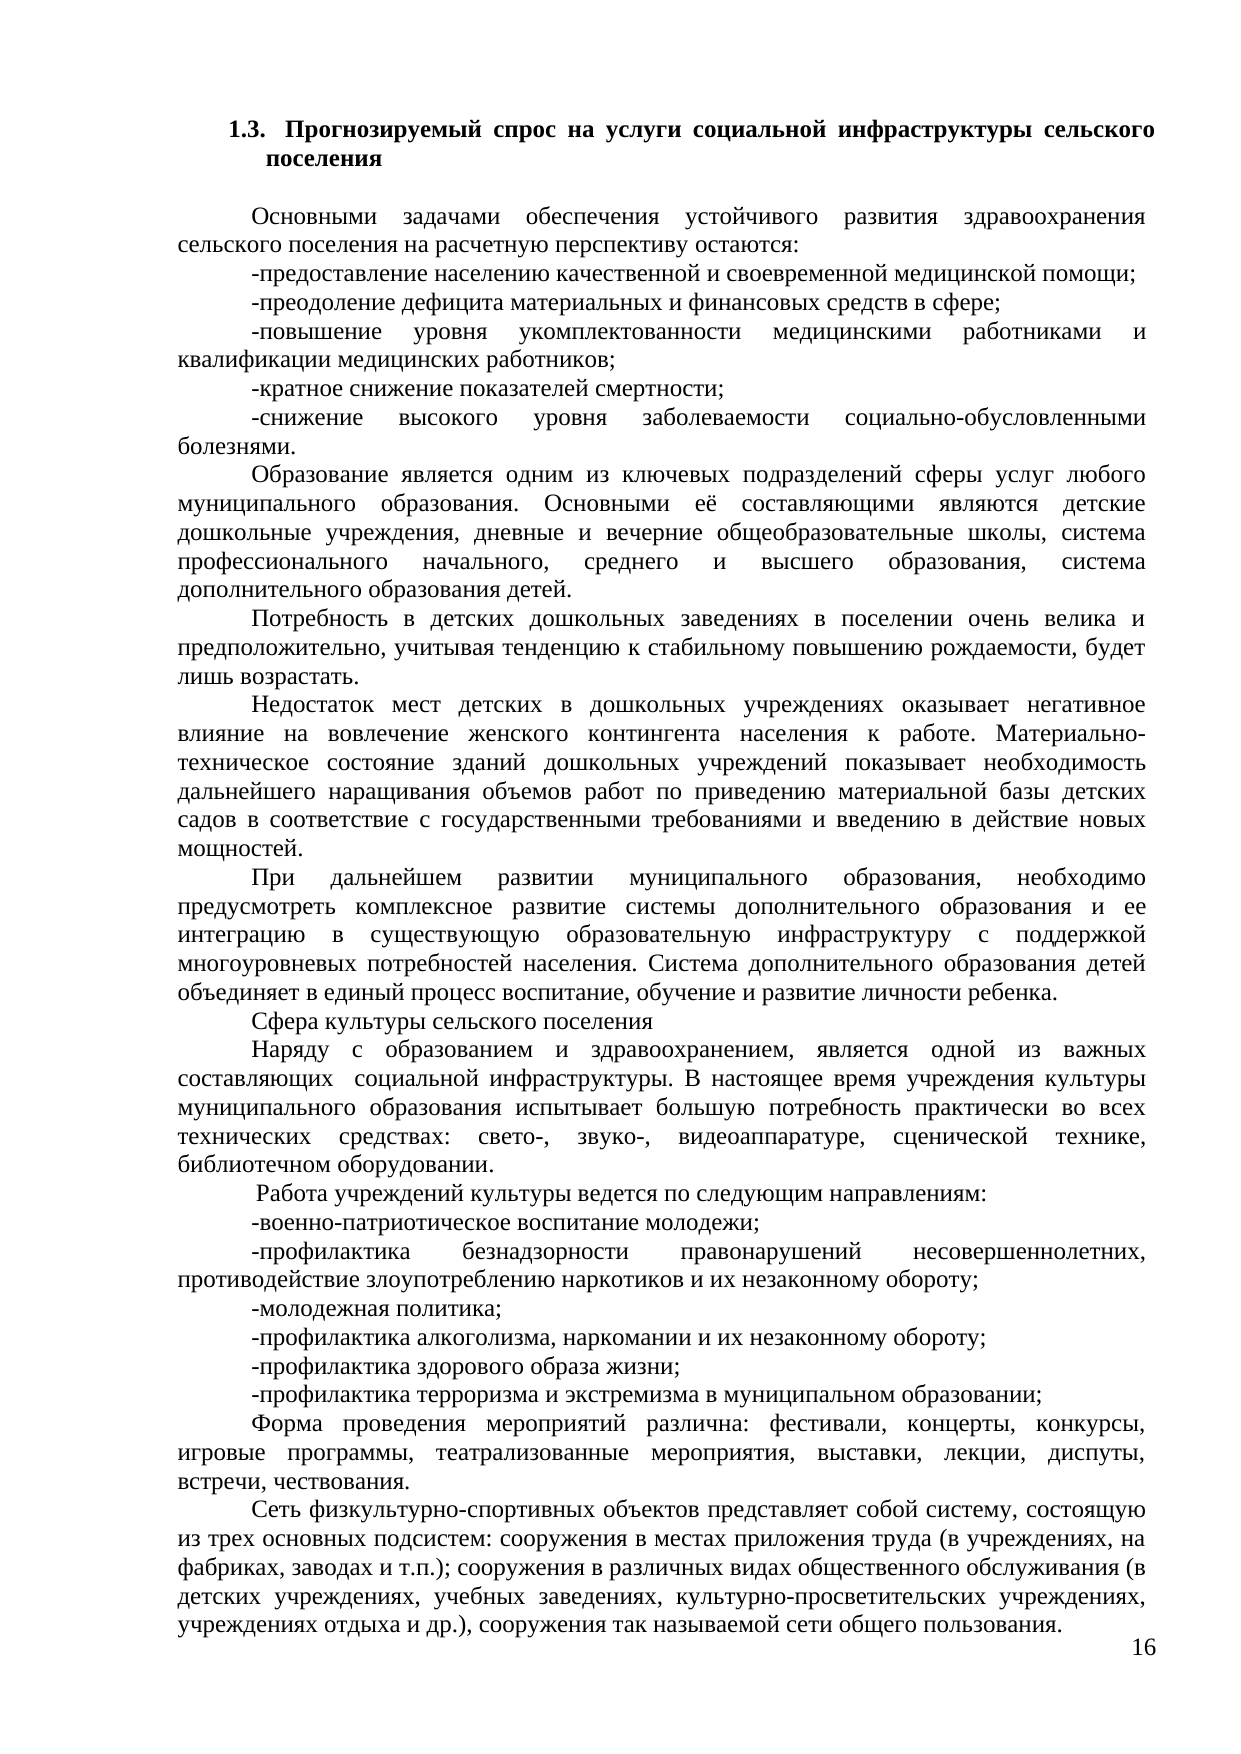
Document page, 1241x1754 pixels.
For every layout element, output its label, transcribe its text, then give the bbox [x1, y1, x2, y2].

text -кратное снижение показателей смертности; [251, 373, 1181, 402]
list Прогнозируемый спрос на услуги социальной инфраструктуры сельского поселения [228, 114, 1156, 172]
text -молодежная политика; [251, 1293, 1181, 1322]
text -снижение высокого уровня заболеваемости социально-обусловленными болезнями. [177, 402, 1146, 459]
text -предоставление населению качественной и своевременной медицинской помощи; [251, 258, 1181, 287]
text -военно-патриотическое воспитание молодежи; [251, 1207, 1181, 1236]
text Работа учреждений культуры ведется по следующим направлениям: [137, 1178, 1181, 1207]
text -профилактика терроризма и экстремизма в муниципальном образовании; [251, 1379, 1181, 1408]
text -профилактика безнадзорности правонарушений несовершеннолетних, противодействие злоупотреблению наркотиков и их незаконному обороту; [177, 1236, 1146, 1293]
text -повышение уровня укомплектованности медицинскими работниками и квалификации медицинских работников; [177, 316, 1147, 373]
text Наряду с образованием и здравоохранением, является одной из важных составляющих социальной инфраструктуры. В настоящее время учреждения культуры муниципального образования испытывает большую потребность практически во всех технических средствах: свето-, звуко-, видеоаппаратуре, сценической технике, библиотечном оборудовании. [177, 1034, 1147, 1178]
text Сфера культуры сельского поселения [177, 1006, 1147, 1034]
text При дальнейшем развитии муниципального образования, необходимо предусмотреть комплексное развитие системы дополнительного образования и ее интеграцию в существующую образовательную инфраструктуру с поддержкой многоуровневых потребностей населения. Система дополнительного образования детей объединяет в единый процесс воспитание, обучение и развитие личности ребенка. [177, 862, 1147, 1006]
text Потребность в детских дошкольных заведениях в поселении очень велика и предположительно, учитывая тенденцию к стабильному повышению рождаемости, будет лишь возрастать. [177, 603, 1146, 689]
text Основными задачами обеспечения устойчивого развития здравоохранения сельского поселения на расчетную перспективу остаются: [177, 201, 1146, 258]
text -профилактика здорового образа жизни; [251, 1351, 1181, 1379]
text Образование является одним из ключевых подразделений сферы услуг любого муниципального образования. Основными её составляющими являются детские дошкольные учреждения, дневные и вечерние общеобразовательные школы, система профессионального начального, среднего и высшего образования, система дополнительного образования детей. [177, 459, 1146, 603]
text Форма проведения мероприятий различна: фестивали, концерты, конкурсы, игровые программы, театрализованные мероприятия, выставки, лекции, диспуты, встречи, чествования. [177, 1408, 1146, 1494]
text -профилактика алкоголизма, наркомании и их незаконному обороту; [251, 1322, 1181, 1351]
text Недостаток мест детских в дошкольных учреждениях оказывает негативное влияние на вовлечение женского контингента населения к работе. Материально- техническое состояние зданий дошкольных учреждений показывает необходимость дальнейшего наращивания объемов работ по приведению материальной базы детских садов в соответствие с государственными требованиями и введению в действие новых мощностей. [177, 689, 1147, 862]
text -преодоление дефицита материальных и финансовых средств в сфере; [251, 287, 1181, 316]
text Сеть физкультурно-спортивных объектов представляет собой систему, состоящую из трех основных подсистем: сооружения в местах приложения труда (в учреждениях, на фабриках, заводах и т.п.); сооружения в различных видах общественного обслуживания (в детских учреждениях, учебных заведениях, культурно-просветительских учреждениях, учреждениях отдыха и др.), сооружения так называемой сети общего пользования. [177, 1494, 1147, 1638]
